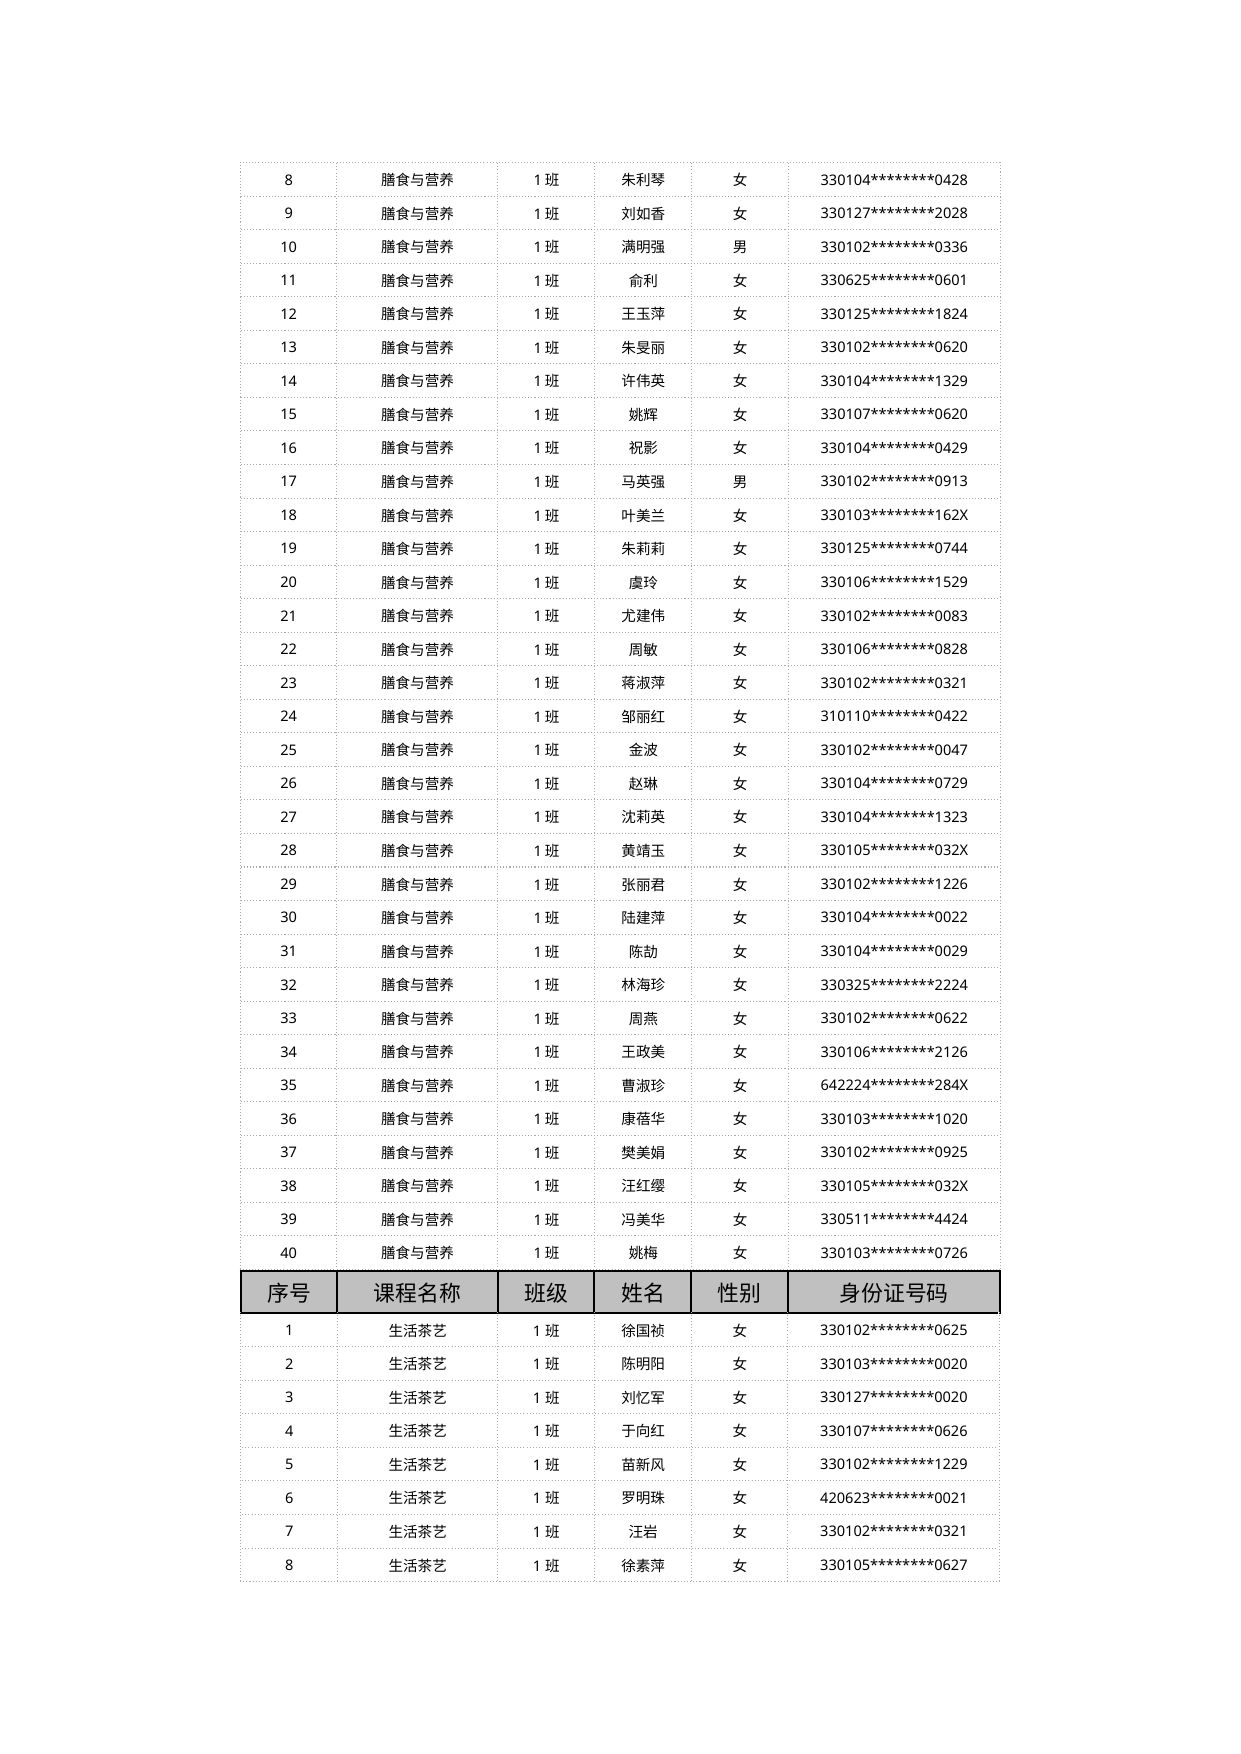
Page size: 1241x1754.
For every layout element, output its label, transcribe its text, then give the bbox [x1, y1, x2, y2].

table_cell 女 [691, 598, 788, 632]
table_cell 邹丽红 [595, 699, 691, 732]
table_cell 4 [241, 1413, 337, 1447]
table_cell 膳食与营养 [337, 665, 498, 699]
table_cell 女 [691, 1235, 788, 1269]
table_cell 40 [240, 1235, 337, 1269]
table_cell 25 [240, 732, 337, 766]
table_cell 27 [240, 799, 337, 833]
table_cell 黄靖玉 [595, 833, 691, 866]
table_header 课程名称 [338, 1272, 497, 1312]
table_cell 1班 [498, 699, 594, 732]
table_cell 1班 [498, 296, 594, 330]
table_cell 膳食与营养 [337, 162, 498, 196]
table_cell 330125********1824 [788, 296, 1000, 330]
table_cell 满明强 [595, 229, 691, 263]
table_cell 1 班 [498, 1413, 594, 1447]
table_cell 姚辉 [595, 397, 691, 430]
table_cell 女 [691, 1135, 788, 1168]
table_cell 男 [691, 229, 788, 263]
table_cell 刘如香 [595, 196, 691, 229]
table_cell 1班 [498, 430, 594, 464]
table_cell 樊美娟 [595, 1135, 691, 1168]
table_cell 尤建伟 [595, 598, 691, 632]
table_cell 女 [691, 1480, 788, 1514]
table_cell 1班 [498, 464, 594, 497]
table_cell 1班 [498, 732, 594, 766]
table_cell 女 [691, 430, 788, 464]
table_cell 31 [240, 934, 337, 967]
table_cell 女 [691, 1548, 788, 1581]
table_cell 36 [240, 1101, 337, 1135]
table_cell 刘忆军 [594, 1380, 691, 1413]
table_cell 11 [240, 263, 337, 296]
table_cell 330102********1229 [788, 1447, 999, 1480]
table_cell 膳食与营养 [337, 363, 498, 397]
table_cell 1 [241, 1314, 337, 1346]
table_cell 姚梅 [595, 1235, 691, 1269]
table_cell 37 [240, 1135, 337, 1168]
table_cell 女 [691, 330, 788, 363]
table_cell 虞玲 [595, 565, 691, 598]
table_cell 许伟英 [595, 363, 691, 397]
table_cell 330103********1020 [788, 1101, 1000, 1135]
table_cell 徐素萍 [594, 1548, 691, 1581]
table_cell 女 [691, 1413, 788, 1447]
table_cell 女 [691, 900, 788, 933]
table_cell 330102********0321 [788, 665, 1000, 699]
table_header 性别 [692, 1272, 787, 1312]
table_cell 642224********284X [788, 1068, 1000, 1101]
table_cell 32 [240, 967, 337, 1001]
table_cell 330127********0020 [788, 1380, 999, 1413]
table_cell 膳食与营养 [337, 598, 498, 632]
table_header 班级 [499, 1272, 593, 1312]
table_cell 330625********0601 [788, 263, 1000, 296]
table_cell 女 [691, 1202, 788, 1235]
table_cell 1 班 [498, 1447, 594, 1480]
table_cell 12 [240, 296, 337, 330]
table_cell 24 [240, 699, 337, 732]
table_cell 女 [691, 699, 788, 732]
table_cell 5 [241, 1447, 337, 1480]
table_cell 生活茶艺 [337, 1380, 498, 1413]
table_cell 1班 [498, 967, 594, 1001]
table_cell 女 [691, 1068, 788, 1101]
table_cell 叶美兰 [595, 498, 691, 531]
table_cell 膳食与营养 [337, 900, 498, 933]
table_cell 陈明阳 [594, 1346, 691, 1380]
table_cell 7 [241, 1514, 337, 1547]
table_cell 330102********0625 [788, 1312, 999, 1346]
table_cell 2 [241, 1346, 337, 1380]
table_cell 26 [240, 766, 337, 799]
table_cell 330102********0047 [788, 732, 1000, 766]
table_cell 周燕 [595, 1001, 691, 1034]
table_cell 6 [241, 1480, 337, 1514]
table_cell 21 [240, 598, 337, 632]
table_cell 女 [691, 1346, 788, 1380]
table_cell 330104********0729 [788, 766, 1000, 799]
table_cell 祝影 [595, 430, 691, 464]
table_cell 1班 [498, 833, 594, 866]
table_cell 膳食与营养 [337, 766, 498, 799]
table_cell 9 [240, 196, 337, 229]
table_header 序号 [242, 1272, 336, 1312]
table_cell 330102********0336 [788, 229, 1000, 263]
table_cell 膳食与营养 [337, 430, 498, 464]
table_cell 膳食与营养 [337, 498, 498, 531]
table_cell 膳食与营养 [337, 833, 498, 866]
table_cell 生活茶艺 [337, 1314, 498, 1346]
table_cell 女 [691, 162, 788, 196]
table_cell 1 班 [498, 1314, 594, 1346]
table_cell 女 [691, 296, 788, 330]
table_cell 1班 [498, 1235, 594, 1269]
table_cell 330102********1226 [788, 866, 1000, 900]
table_cell 330106********2126 [788, 1034, 1000, 1068]
table_cell 汪红缨 [595, 1168, 691, 1202]
table_cell 王玉萍 [595, 296, 691, 330]
table_cell 330107********0626 [788, 1413, 999, 1447]
table_cell 23 [240, 665, 337, 699]
table_cell 膳食与营养 [337, 1135, 498, 1168]
table_cell 膳食与营养 [337, 699, 498, 732]
table_cell 女 [691, 967, 788, 1001]
table_cell 膳食与营养 [337, 1001, 498, 1034]
table_cell 330102********0913 [788, 464, 1000, 497]
table_cell 女 [691, 531, 788, 564]
table_cell 330103********0020 [788, 1346, 999, 1380]
table_header 身份证号码 [789, 1272, 999, 1312]
table_cell 女 [691, 1168, 788, 1202]
table_cell 朱旻丽 [595, 330, 691, 363]
table_cell 10 [240, 229, 337, 263]
table_cell 徐国祯 [594, 1314, 691, 1346]
table_cell 13 [240, 330, 337, 363]
table_cell 汪岩 [594, 1514, 691, 1547]
table_cell 膳食与营养 [337, 397, 498, 430]
table_cell 1 班 [498, 1514, 594, 1547]
table_cell 女 [691, 833, 788, 866]
table_cell 330127********2028 [788, 196, 1000, 229]
table_cell 1班 [498, 900, 594, 933]
table_cell 1班 [498, 196, 594, 229]
table_cell 苗新风 [594, 1447, 691, 1480]
table_cell 膳食与营养 [337, 1168, 498, 1202]
table_cell 330107********0620 [788, 397, 1000, 430]
table_cell 陈劼 [595, 934, 691, 967]
table_cell 15 [240, 397, 337, 430]
table_cell 罗明珠 [594, 1480, 691, 1514]
table_cell 膳食与营养 [337, 263, 498, 296]
table_cell 1班 [498, 766, 594, 799]
table_cell 330104********0022 [788, 900, 1000, 933]
table_cell 1班 [498, 799, 594, 833]
table_cell 林海珍 [595, 967, 691, 1001]
table_cell 膳食与营养 [337, 1034, 498, 1068]
table_cell 330104********0428 [788, 162, 1000, 196]
table_cell 38 [240, 1168, 337, 1202]
table_cell 周敏 [595, 632, 691, 665]
table_cell 男 [691, 464, 788, 497]
table_cell 女 [691, 799, 788, 833]
table_cell 膳食与营养 [337, 632, 498, 665]
table_cell 女 [691, 1101, 788, 1135]
table_cell 3 [241, 1380, 337, 1413]
table_cell 1班 [498, 665, 594, 699]
table_cell 1班 [498, 1168, 594, 1202]
table_cell 8 [241, 1548, 337, 1581]
table_cell 俞利 [595, 263, 691, 296]
table_cell 330103********162X [788, 498, 1000, 531]
table_cell 女 [691, 1001, 788, 1034]
table_cell 1班 [498, 531, 594, 564]
table_cell 女 [691, 766, 788, 799]
table_cell 女 [691, 397, 788, 430]
table_cell 330106********0828 [788, 632, 1000, 665]
table_cell 女 [691, 196, 788, 229]
table_cell 生活茶艺 [337, 1346, 498, 1380]
table_cell 330102********0925 [788, 1135, 1000, 1168]
table_cell 1班 [498, 565, 594, 598]
table_cell 膳食与营养 [337, 1101, 498, 1135]
table_cell 金波 [595, 732, 691, 766]
table_cell 1班 [498, 866, 594, 900]
table_cell 膳食与营养 [337, 799, 498, 833]
table_cell 膳食与营养 [337, 296, 498, 330]
table_cell 1 班 [498, 1548, 594, 1581]
table_cell 1班 [498, 1135, 594, 1168]
table_cell 赵琳 [595, 766, 691, 799]
table_cell 330102********0321 [788, 1514, 999, 1547]
table_cell 朱利琴 [595, 162, 691, 196]
table_cell 女 [691, 565, 788, 598]
table_cell 1班 [498, 934, 594, 967]
table_cell 膳食与营养 [337, 732, 498, 766]
table_cell 女 [691, 632, 788, 665]
table_cell 1班 [498, 162, 594, 196]
table_cell 膳食与营养 [337, 967, 498, 1001]
table_cell 冯美华 [595, 1202, 691, 1235]
table_cell 女 [691, 1380, 788, 1413]
table_cell 1班 [498, 363, 594, 397]
table_cell 1 班 [498, 1380, 594, 1413]
table_cell 420623********0021 [788, 1480, 999, 1514]
table_cell 女 [691, 363, 788, 397]
table_cell 330102********0622 [788, 1001, 1000, 1034]
table_cell 女 [691, 1514, 788, 1547]
table_cell 膳食与营养 [337, 229, 498, 263]
table_cell 朱莉莉 [595, 531, 691, 564]
table_cell 30 [240, 900, 337, 933]
table_cell 生活茶艺 [337, 1480, 498, 1514]
table_cell 330102********0620 [788, 330, 1000, 363]
table_header 姓名 [595, 1272, 690, 1312]
table_cell 33 [240, 1001, 337, 1034]
table_cell 于向红 [594, 1413, 691, 1447]
table_cell 张丽君 [595, 866, 691, 900]
table_cell 膳食与营养 [337, 531, 498, 564]
table_cell 膳食与营养 [337, 1068, 498, 1101]
table_cell 马英强 [595, 464, 691, 497]
table_cell 1班 [498, 1202, 594, 1235]
table_cell 17 [240, 464, 337, 497]
table_cell 1班 [498, 229, 594, 263]
table_cell 1班 [498, 330, 594, 363]
table_cell 康蓓华 [595, 1101, 691, 1135]
table_cell 19 [240, 531, 337, 564]
table_cell 生活茶艺 [337, 1413, 498, 1447]
table_cell 330106********1529 [788, 565, 1000, 598]
table_cell 34 [240, 1034, 337, 1068]
table_cell 330105********0627 [788, 1548, 999, 1581]
table_cell 1班 [498, 598, 594, 632]
table_cell 18 [240, 498, 337, 531]
table_cell 1班 [498, 263, 594, 296]
table_cell 16 [240, 430, 337, 464]
table_cell 330104********1329 [788, 363, 1000, 397]
table_cell 330325********2224 [788, 967, 1000, 1001]
table_cell 330105********032X [788, 833, 1000, 866]
table_cell 330104********1323 [788, 799, 1000, 833]
table_cell 1班 [498, 1034, 594, 1068]
table_cell 女 [691, 1034, 788, 1068]
table_cell 330105********032X [788, 1168, 1000, 1202]
table_cell 330104********0029 [788, 934, 1000, 967]
table_cell 膳食与营养 [337, 1235, 498, 1269]
table_cell 女 [691, 1447, 788, 1480]
table_cell 22 [240, 632, 337, 665]
table_cell 330125********0744 [788, 531, 1000, 564]
table_cell 330511********4424 [788, 1202, 1000, 1235]
table_cell 1班 [498, 632, 594, 665]
table_cell 29 [240, 866, 337, 900]
table_cell 女 [691, 498, 788, 531]
table_cell 1班 [498, 397, 594, 430]
table_cell 膳食与营养 [337, 330, 498, 363]
table_cell 生活茶艺 [337, 1548, 498, 1581]
table_cell 8 [240, 162, 337, 196]
table_cell 膳食与营养 [337, 565, 498, 598]
table_cell 330102********0083 [788, 598, 1000, 632]
table_cell 曹淑珍 [595, 1068, 691, 1101]
table_cell 膳食与营养 [337, 934, 498, 967]
table_cell 女 [691, 866, 788, 900]
table_cell 膳食与营养 [337, 464, 498, 497]
table_cell 女 [691, 665, 788, 699]
table_cell 女 [691, 732, 788, 766]
table_cell 1 班 [498, 1480, 594, 1514]
table_cell 35 [240, 1068, 337, 1101]
table_cell 1 班 [498, 1346, 594, 1380]
table_cell 20 [240, 565, 337, 598]
table_cell 1班 [498, 1101, 594, 1135]
table_cell 膳食与营养 [337, 866, 498, 900]
table_cell 女 [691, 934, 788, 967]
table_cell 沈莉英 [595, 799, 691, 833]
table_cell 膳食与营养 [337, 196, 498, 229]
table_cell 生活茶艺 [337, 1447, 498, 1480]
table_cell 14 [240, 363, 337, 397]
table_cell 女 [691, 263, 788, 296]
table_cell 1班 [498, 1068, 594, 1101]
table_cell 陆建萍 [595, 900, 691, 933]
table_cell 28 [240, 833, 337, 866]
table_cell 王政美 [595, 1034, 691, 1068]
table_cell 蒋淑萍 [595, 665, 691, 699]
table_cell 女 [691, 1314, 788, 1346]
table_cell 1班 [498, 498, 594, 531]
table_cell 310110********0422 [788, 699, 1000, 732]
table_cell 膳食与营养 [337, 1202, 498, 1235]
table_cell 39 [240, 1202, 337, 1235]
table_cell 330103********0726 [788, 1235, 1000, 1269]
table_cell 生活茶艺 [337, 1514, 498, 1547]
table_cell 330104********0429 [788, 430, 1000, 464]
table_cell 1班 [498, 1001, 594, 1034]
